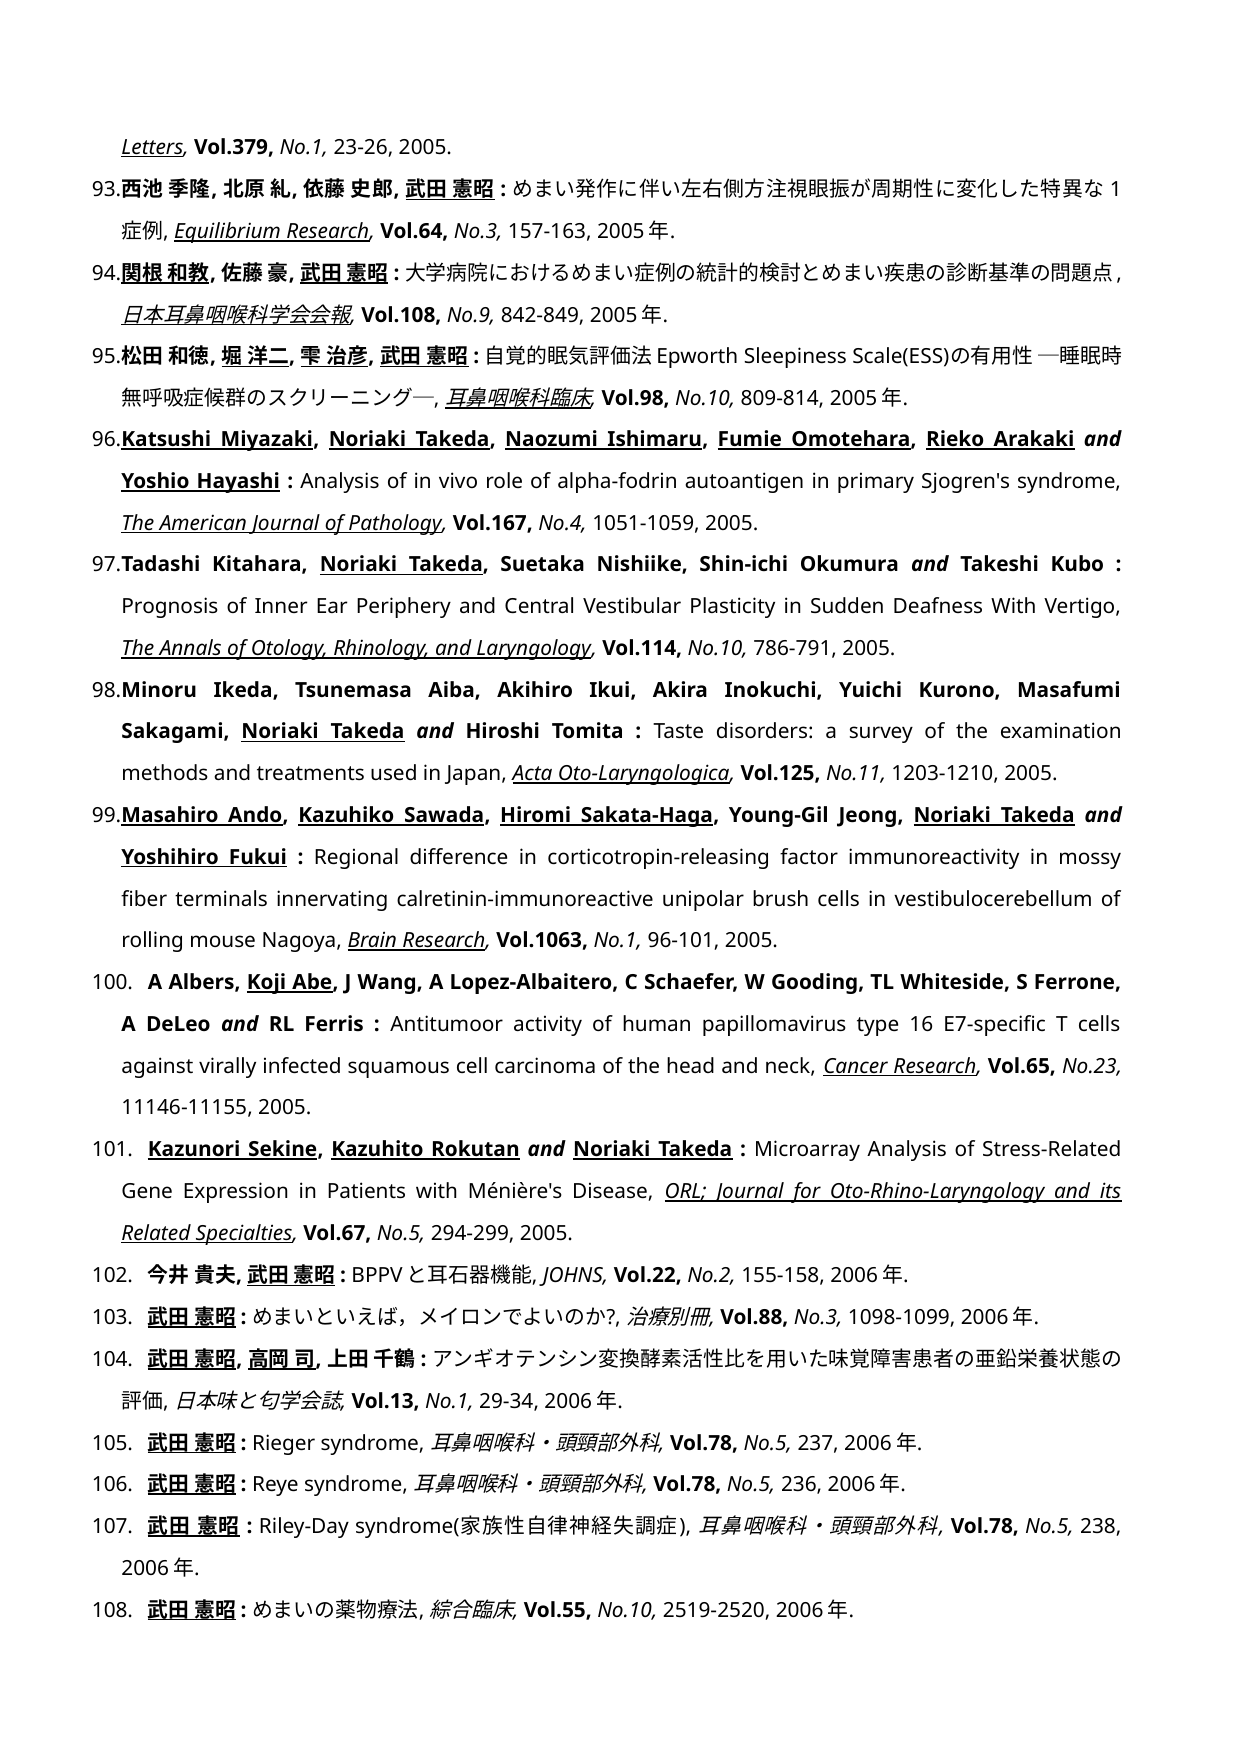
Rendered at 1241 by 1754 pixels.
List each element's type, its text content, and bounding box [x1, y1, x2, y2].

list A Albers, Koji Abe, J Wang, A Lopez-Albaitero, C Schaefer, W Gooding, TL Whiteside, S Ferrone, A DeLeo and RL Ferris : Antitumoor activity of human papillomavirus type 16 E7-specific T cells against virally infected squamous cell carcinoma of the head and neck, Cancer Research, Vol.65, No.23, 11146-11155, 2005. [92, 961, 1122, 1128]
list 武田 憲昭, 高岡 司, 上田 千鶴 : アンギオテンシン変換酵素活性比を用いた味覚障害患者の亜鉛栄養状態の評価, 日本味と匂学会誌, Vol.13, No.1, 29-34, 2006年. [92, 1336, 1122, 1420]
list 武田 憲昭 : Rieger syndrome, 耳鼻咽喉科・頭頸部外科, Vol.78, No.5, 237, 2006年. [92, 1420, 1122, 1462]
list 今井 貴夫, 武田 憲昭 : BPPVと耳石器機能, JOHNS, Vol.22, No.2, 155-158, 2006年. [92, 1253, 1122, 1295]
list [92, 125, 1122, 167]
list 武田 憲昭 : Reye syndrome, 耳鼻咽喉科・頭頸部外科, Vol.78, No.5, 236, 2006年. [92, 1462, 1122, 1503]
list Masahiro Ando, Kazuhiko Sawada, Hiromi Sakata-Haga, Young-Gil Jeong, Noriaki Takeda and Yoshihiro Fukui : Regional difference in corticotropin-releasing factor immunoreactivity in mossy fiber terminals innervating calretinin-immunoreactive unipolar brush cells in vestibulocerebellum of rolling mouse Nagoya, Brain Research, Vol.1063, No.1, 96-101, 2005. [92, 793, 1122, 961]
list 武田 憲昭 : めまいといえば，メイロンでよいのか?, 治療別冊, Vol.88, No.3, 1098-1099, 2006年. [92, 1295, 1122, 1336]
list 松田 和徳, 堀 洋二, 雫 治彦, 武田 憲昭 : 自覚的眠気評価法Epworth Sleepiness Scale(ESS)の有用性 ─睡眠時無呼吸症候群のスクリーニング─, 耳鼻咽喉科臨床, Vol.98, No.10, 809-814, 2005年. [92, 334, 1122, 417]
list 関根 和教, 佐藤 豪, 武田 憲昭 : 大学病院におけるめまい症例の統計的検討とめまい疾患の診断基準の問題点, 日本耳鼻咽喉科学会会報, Vol.108, No.9, 842-849, 2005年. [92, 250, 1122, 334]
list Katsushi Miyazaki, Noriaki Takeda, Naozumi Ishimaru, Fumie Omotehara, Rieko Arakaki and Yoshio Hayashi : Analysis of in vivo role of alpha-fodrin autoantigen in primary Sjogren's syndrome, The American Journal of Pathology, Vol.167, No.4, 1051-1059, 2005. [92, 417, 1122, 543]
list Minoru Ikeda, Tsunemasa Aiba, Akihiro Ikui, Akira Inokuchi, Yuichi Kurono, Masafumi Sakagami, Noriaki Takeda and Hiroshi Tomita : Taste disorders: a survey of the examination methods and treatments used in Japan, Acta Oto-Laryngologica, Vol.125, No.11, 1203-1210, 2005. [92, 668, 1122, 793]
list 武田 憲昭 : Riley-Day syndrome(家族性自律神経失調症), 耳鼻咽喉科・頭頸部外科, Vol.78, No.5, 238, 2006年. [92, 1503, 1122, 1587]
list Tadashi Kitahara, Noriaki Takeda, Suetaka Nishiike, Shin-ichi Okumura and Takeshi Kubo : Prognosis of Inner Ear Periphery and Central Vestibular Plasticity in Sudden Deafness With Vertigo, The Annals of Otology, Rhinology, and Laryngology, Vol.114, No.10, 786-791, 2005. [92, 543, 1122, 668]
list 西池 季隆, 北原 糺, 依藤 史郎, 武田 憲昭 : めまい発作に伴い左右側方注視眼振が周期性に変化した特異な1症例, Equilibrium Research, Vol.64, No.3, 157-163, 2005年. [92, 167, 1122, 250]
list Kazunori Sekine, Kazuhito Rokutan and Noriaki Takeda : Microarray Analysis of Stress-Related Gene Expression in Patients with Ménière's Disease, ORL; Journal for Oto-Rhino-Laryngology and its Related Specialties, Vol.67, No.5, 294-299, 2005. [92, 1128, 1122, 1253]
list 武田 憲昭 : めまいの薬物療法, 綜合臨床, Vol.55, No.10, 2519-2520, 2006年. [92, 1587, 1122, 1629]
